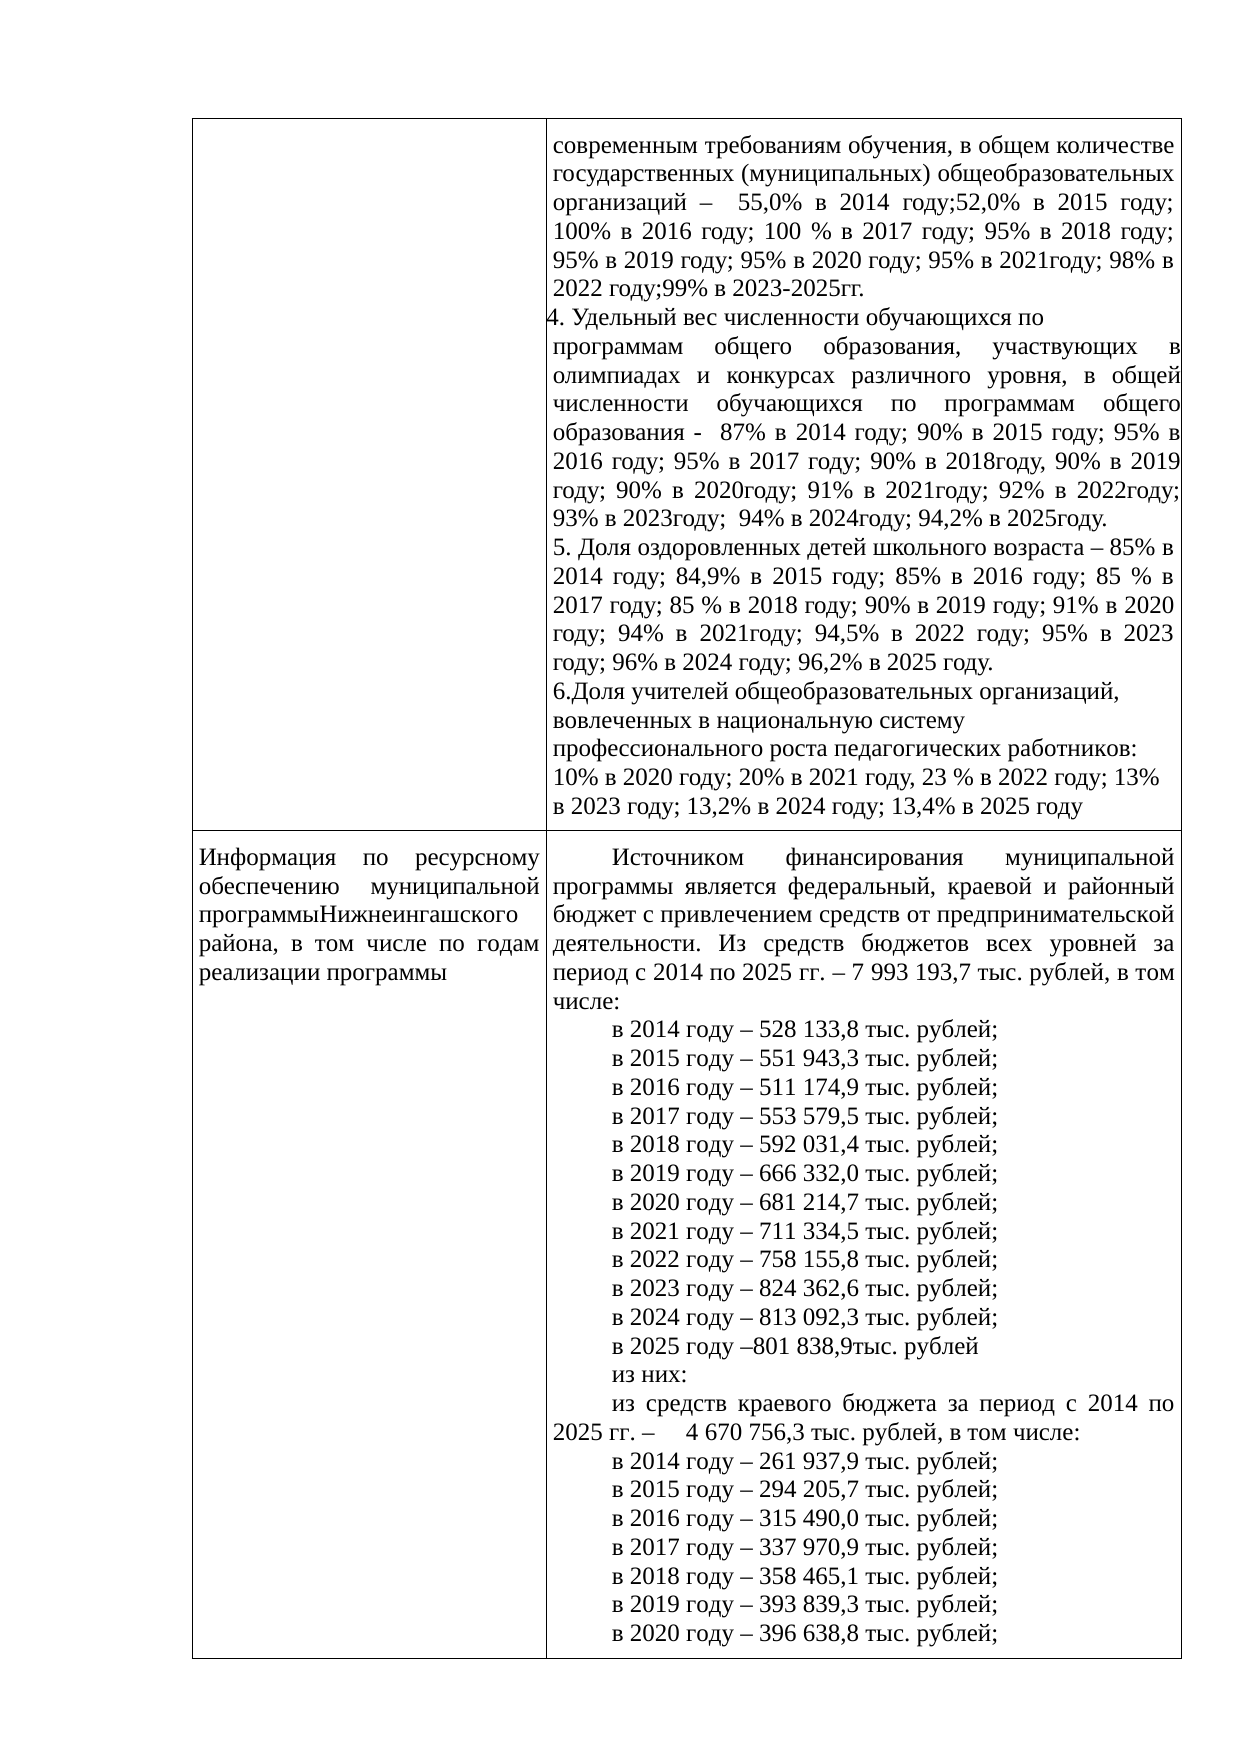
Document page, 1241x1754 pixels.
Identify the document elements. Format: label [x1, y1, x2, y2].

table_cell [193, 831, 546, 1658]
table_cell [547, 119, 1181, 830]
table_cell [547, 831, 1181, 1658]
table_cell [193, 119, 546, 830]
